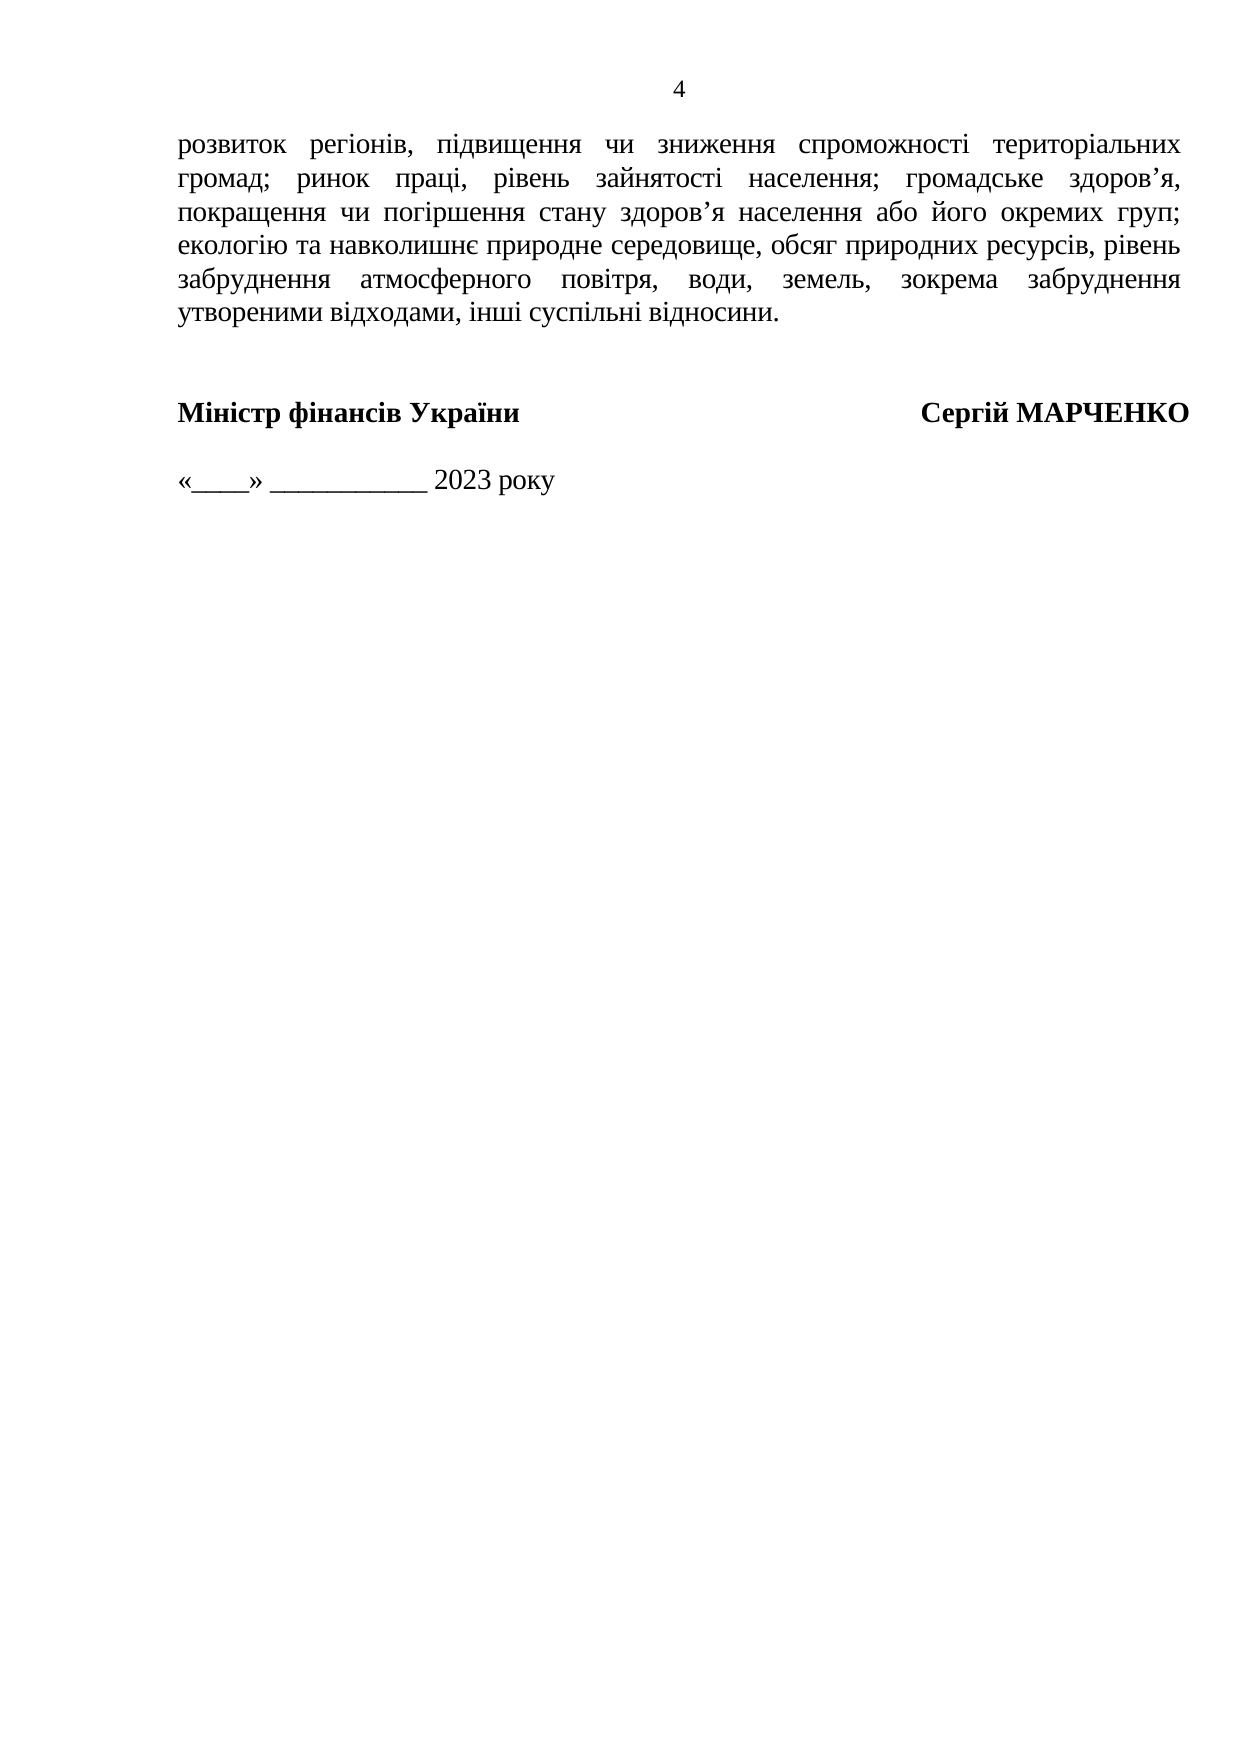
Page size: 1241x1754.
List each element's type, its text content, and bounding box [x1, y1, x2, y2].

text Міністр фінансів України Сергій МАРЧЕНКО [177, 395, 1196, 428]
text «____» ___________ 2023 року [177, 462, 1181, 496]
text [177, 127, 1181, 328]
